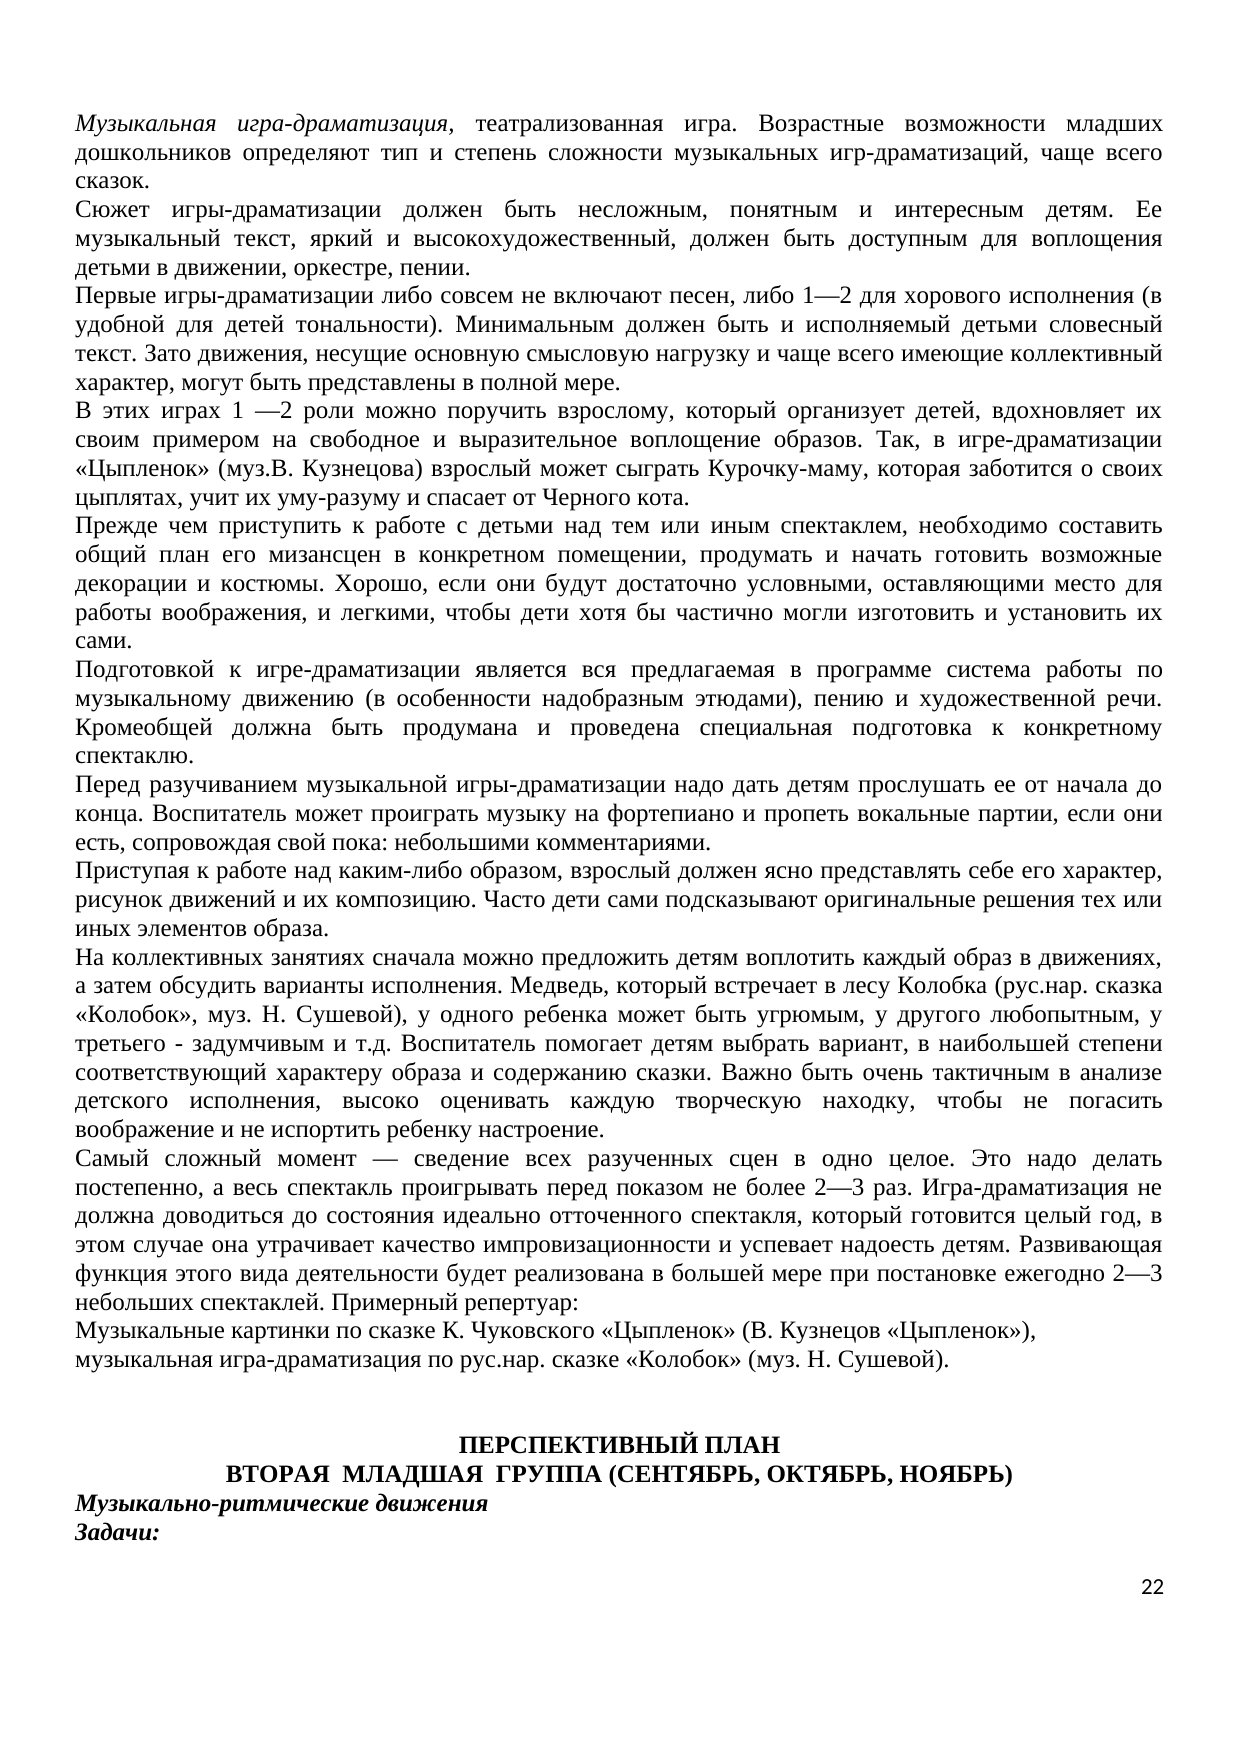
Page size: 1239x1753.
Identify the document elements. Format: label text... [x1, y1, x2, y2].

text На коллективных занятиях сначала можно предложить детям воплотить каждый образ в движениях, а затем обсудить варианты исполнения. Медведь, который встречает в лесу Колобка (рус.нар. сказка «Колобок», муз. Н. Сушевой), у одного ребенка может быть угрюмым, у другого любопытным, у третьего - задумчивым и т.д. Воспитатель помогает детям выбрать вариант, в наибольшей степени соответствующий характеру образа и содержанию сказки. Важно быть очень тактичным в анализе детского исполнения, высоко оценивать каждую творческую находку, чтобы не погасить воображение и не испортить ребенку настроение. [75, 942, 1164, 1143]
text Задачи: [75, 1517, 1164, 1546]
text Первые игры-драматизации либо совсем не включают песен, либо 1—2 для хорового исполнения (в удобной для детей тональности). Минимальным должен быть и исполняемый детьми словесный текст. Зато движения, несущие основную смысловую нагрузку и чаще всего имеющие коллективный характер, могут быть представлены в полной мере. [75, 281, 1164, 396]
text Музыкальные картинки по сказке К. Чуковского «Цыпленок» (В. Кузнецов «Цыпленок»), [75, 1316, 1164, 1344]
text Самый сложный момент — сведение всех разученных сцен в одно целое. Это надо делать постепенно, а весь спектакль проигрывать перед показом не более 2—3 раз. Игра-драматизация не должна доводиться до состояния идеально отточенного спектакля, который готовится целый год, в этом случае она утрачивает качество импровизационности и успевает надоесть детям. Развивающая функция этого вида деятельности будет реализована в большей мере при постановке ежегодно 2—3 небольших спектаклей. Примерный репертуар: [75, 1143, 1164, 1316]
text Перед разучиванием музыкальной игры-драматизации надо дать детям прослушать ее от начала до конца. Воспитатель может проиграть музыку на фортепиано и пропеть вокальные партии, если они есть, сопровождая свой пока: небольшими комментариями. [75, 769, 1164, 856]
text ВТОРАЯ МЛАДШАЯ ГРУППА (СЕНТЯБРЬ, ОКТЯБРЬ, НОЯБРЬ) [75, 1459, 1164, 1488]
text Приступая к работе над каким-либо образом, взрослый должен ясно представлять себе его характер, рисунок движений и их композицию. Часто дети сами подсказывают оригинальные решения тех или иных элементов образа. [75, 856, 1164, 942]
text Сюжет игры-драматизации должен быть несложным, понятным и интересным детям. Ее музыкальный текст, яркий и высокохудожественный, должен быть доступным для воплощения детьми в движении, оркестре, пении. [75, 194, 1164, 281]
text Музыкально-ритмические движения [75, 1488, 1164, 1517]
text ПЕРСПЕКТИВНЫЙ ПЛАН [75, 1431, 1164, 1459]
text Музыкальная игра-драматизация, театрализованная игра. Возрастные возможности младших дошкольников определяют тип и степень сложности музыкальных игр-драматизаций, чаще всего сказок. [75, 108, 1164, 194]
text В этих играх 1 —2 роли можно поручить взрослому, который организует детей, вдохновляет их своим примером на свободное и выразительное воплощение образов. Так, в игре-драматизации «Цыпленок» (муз.В. Кузнецова) взрослый может сыграть Курочку-маму, которая заботится о своих цыплятах, учит их уму-разуму и спасает от Черного кота. [75, 396, 1164, 511]
text музыкальная игра-драматизация по рус.нар. сказке «Колобок» (муз. Н. Сушевой). [75, 1344, 1164, 1373]
text Подготовкой к игре-драматизации является вся предлагаемая в программе система работы по музыкальному движению (в особенности надобразным этюдами), пению и художественной речи. Кромеобщей должна быть продумана и проведена специальная подготовка к конкретному спектаклю. [75, 654, 1164, 769]
text Прежде чем приступить к работе с детьми над тем или иным спектаклем, необходимо составить общий план его мизансцен в конкретном помещении, продумать и начать готовить возможные декорации и костюмы. Хорошо, если они будут достаточно условными, оставляющими место для работы воображения, и легкими, чтобы дети хотя бы частично могли изготовить и установить их сами. [75, 511, 1164, 654]
